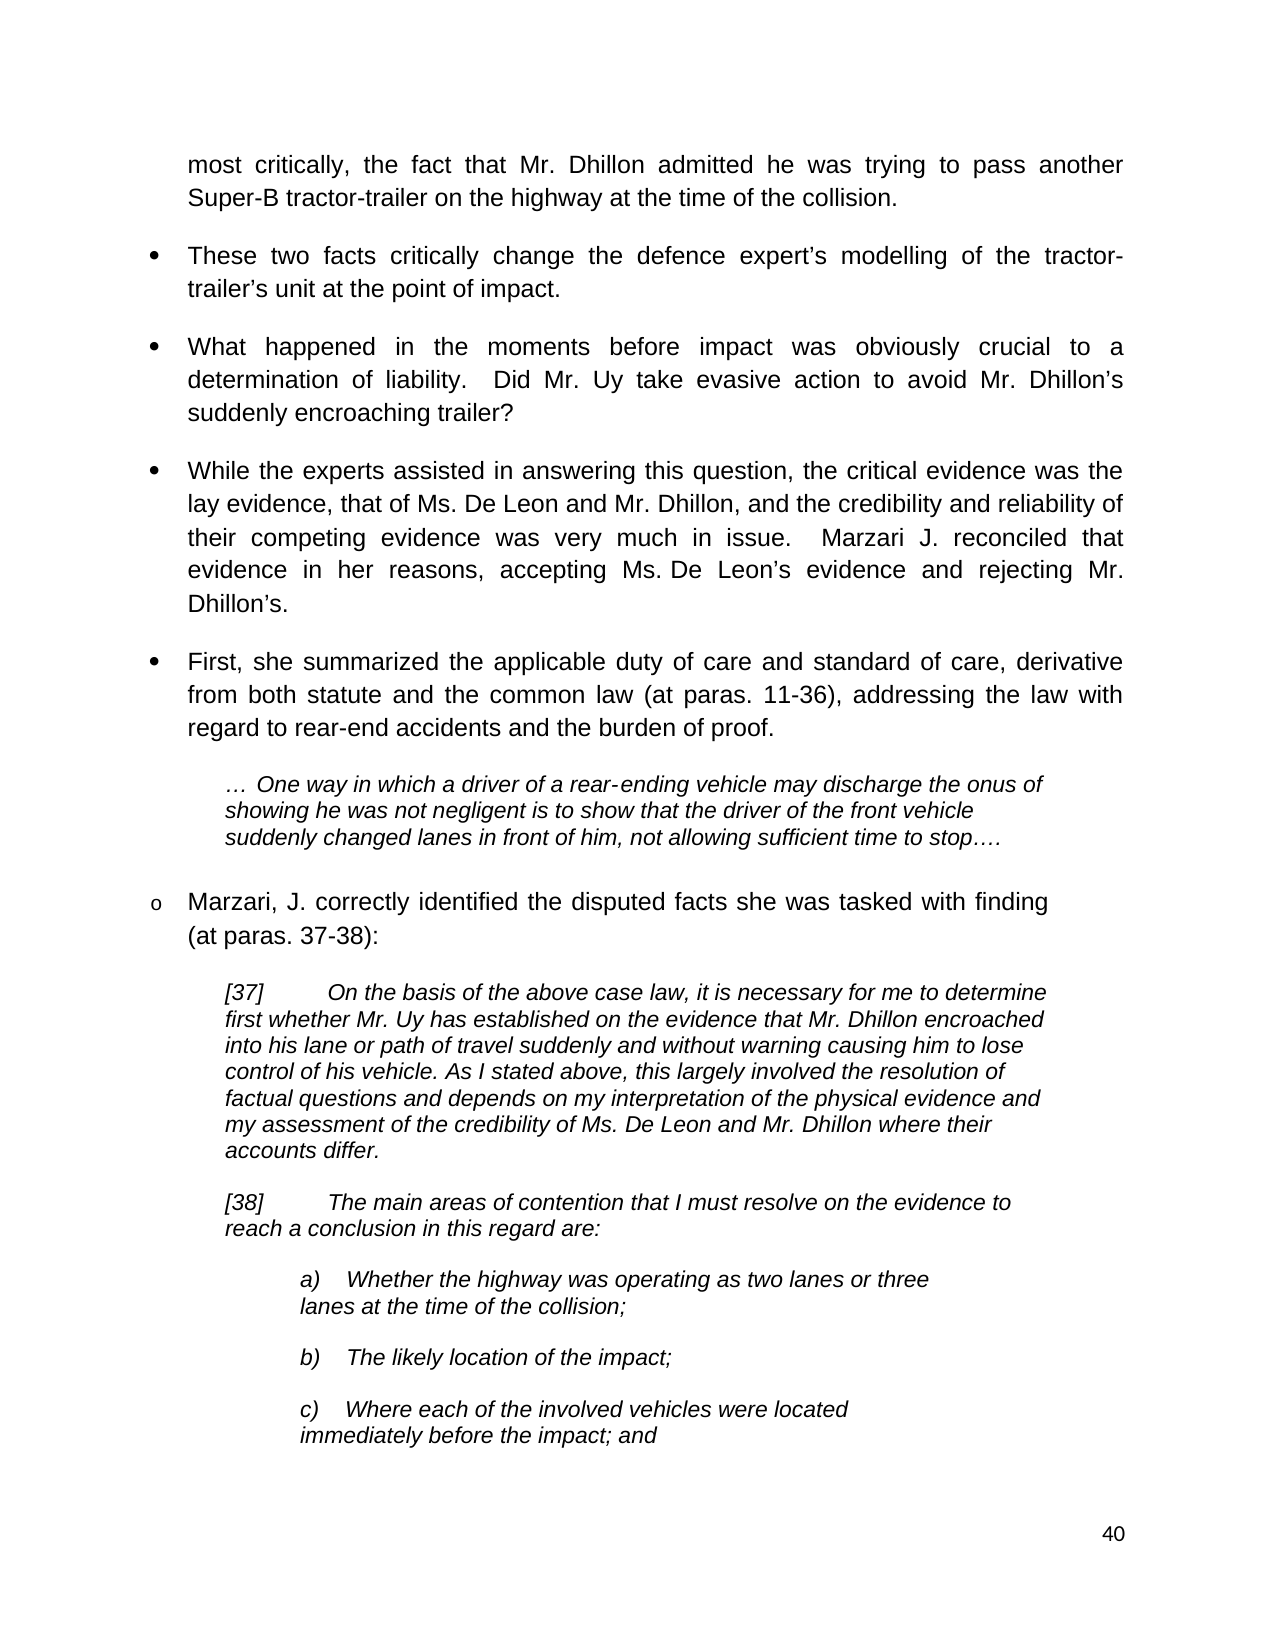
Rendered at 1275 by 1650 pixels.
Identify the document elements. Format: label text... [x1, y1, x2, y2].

list While the experts assisted in answering this question, the critical evidence was the lay evidence, that of Ms. De Leon and Mr. Dhillon, and the credibility and reliability of their competing evidence was very much in issue. Marzari J. reconciled that evidence in her reasons, accepting Ms. De Leon’s evidence and rejecting Mr. Dhillon’s. [150, 456, 1125, 617]
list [150, 150, 1125, 212]
list These two facts critically change the defence expert’s modelling of the tractor-trailer’s unit at the point of impact. [150, 241, 1125, 303]
list First, she summarized the applicable duty of care and standard of care, derivative from both statute and the common law (at paras. 11-36), addressing the law with regard to rear-end accidents and the burden of proof. [150, 647, 1125, 741]
list What happened in the moments before impact was obviously crucial to a determination of liability. Did Mr. Uy take evasive action to avoid Mr. Dhillon’s suddenly encroaching trailer? [150, 332, 1125, 427]
text [38] The main areas of contention that I must resolve on the evidence to reach a conclusion in this regard are: [225, 1189, 1050, 1241]
list Marzari, J. correctly identified the disputed facts she was tasked with finding (at paras. 37-38): [150, 887, 1050, 950]
text b) The likely location of the impact; [300, 1344, 975, 1371]
text c) Where each of the involved vehicles were located immediately before the impact; and [300, 1396, 975, 1448]
text a) Whether the highway was operating as two lanes or three lanes at the time of the collision; [300, 1266, 975, 1319]
text … One way in which a driver of a rear-ending vehicle may discharge the onus of showing he was not negligent is to show that the driver of the front vehicle suddenly changed lanes in front of him, not allowing sufficient time to stop…. [225, 771, 1050, 850]
text [37] On the basis of the above case law, it is necessary for me to determine first whether Mr. Uy has established on the evidence that Mr. Dhillon encroached into his lane or path of travel suddenly and without warning causing him to lose control of his vehicle. As I stated above, this largely involved the resolution of factual questions and depends on my interpretation of the physical evidence and my assessment of the credibility of Ms. De Leon and Mr. Dhillon where their accounts differ. [225, 979, 1050, 1164]
